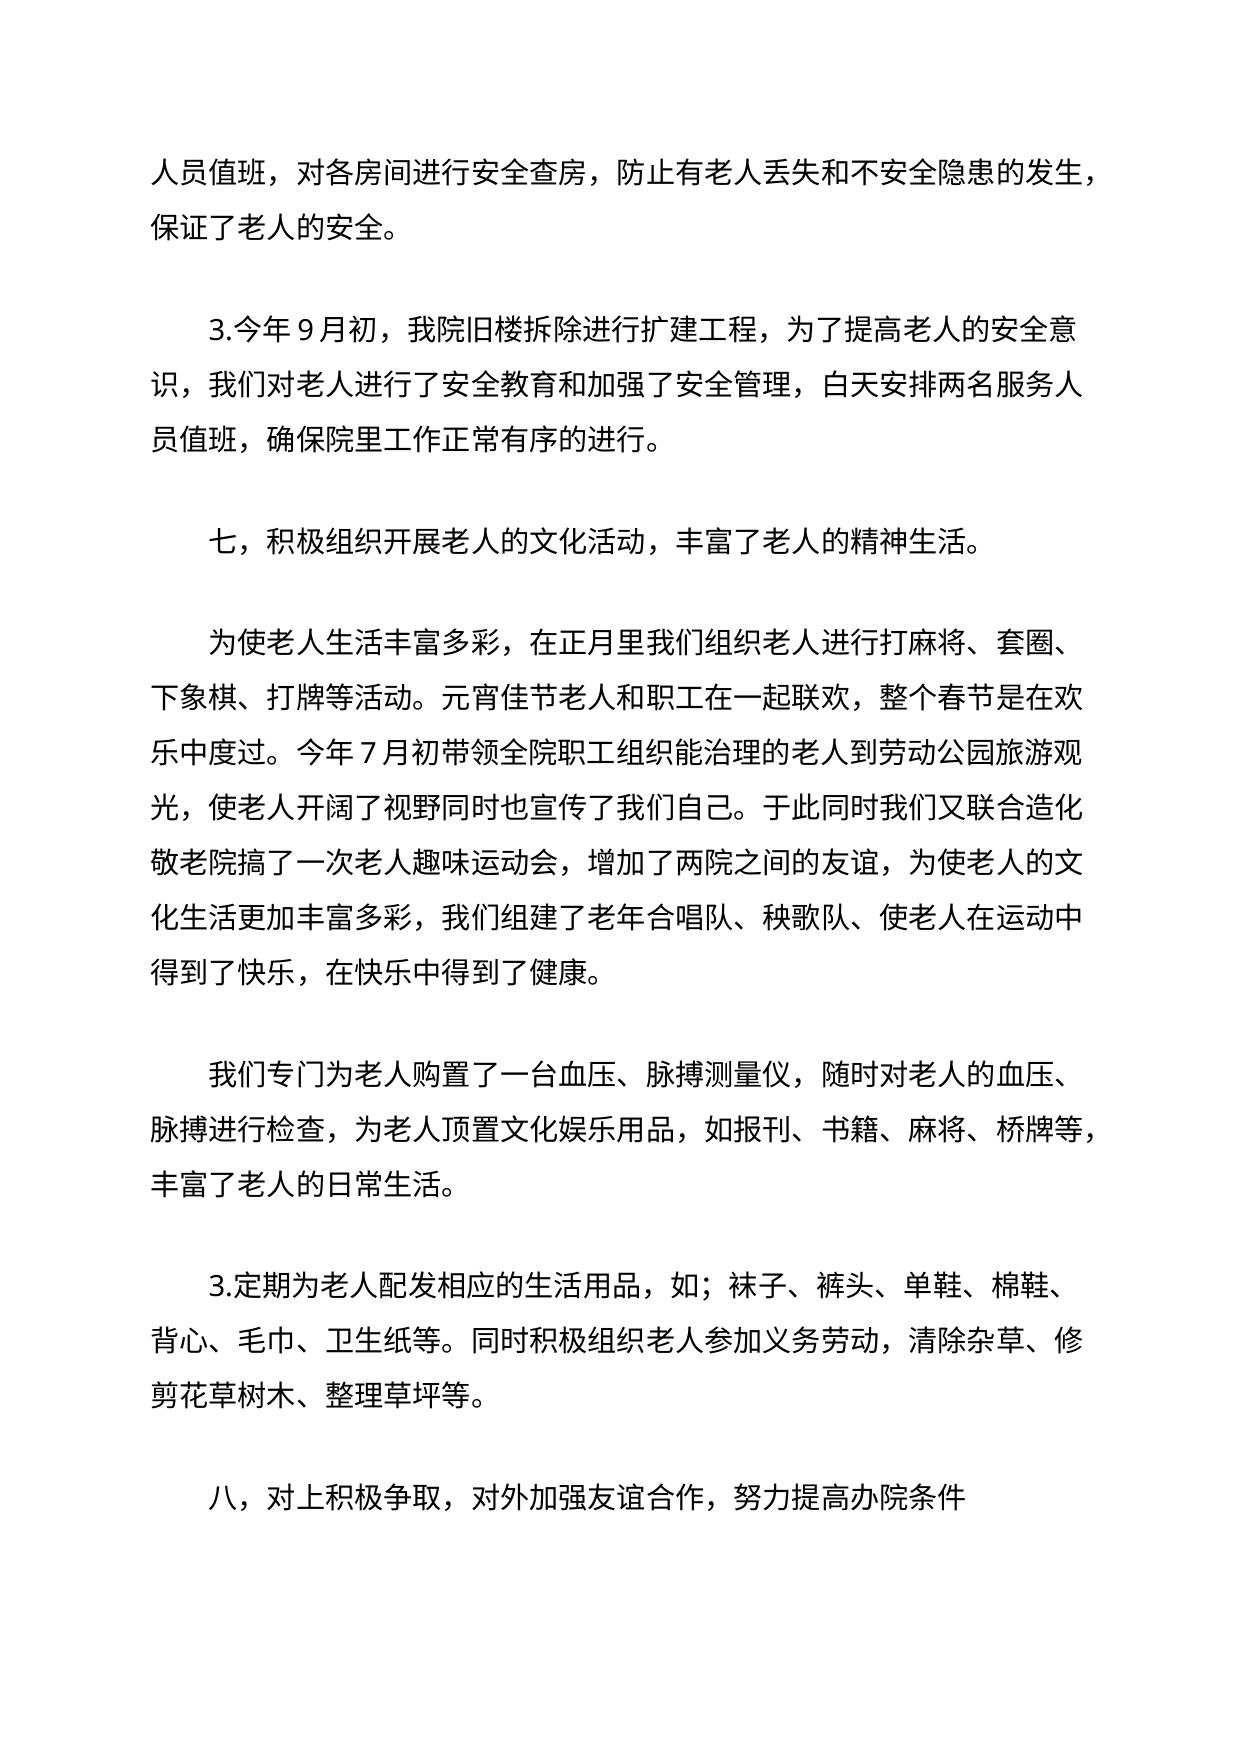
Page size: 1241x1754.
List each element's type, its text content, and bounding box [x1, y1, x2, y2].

text 3.今年9月初，我院旧楼拆除进行扩建工程，为了提高老人的安全意识，我们对老人进行了安全教育和加强了安全管理，白天安排两名服务人员值班，确保院里工作正常有序的进行。 [150, 307, 1090, 459]
text 七，积极组织开展老人的文化活动，丰富了老人的精神生活。 [150, 518, 1090, 561]
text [150, 150, 1090, 247]
text 八，对上积极争取，对外加强友谊合作，努力提高办院条件 [150, 1474, 1090, 1517]
text 我们专门为老人购置了一台血压、脉搏测量仪，随时对老人的血压、脉搏进行检查，为老人顶置文化娱乐用品，如报刊、书籍、麻将、桥牌等，丰富了老人的日常生活。 [150, 1051, 1090, 1203]
text 3.定期为老人配发相应的生活用品，如；袜子、裤头、单鞋、棉鞋、背心、毛巾、卫生纸等。同时积极组织老人参加义务劳动，清除杂草、修剪花草树木、整理草坪等。 [150, 1263, 1090, 1415]
text 为使老人生活丰富多彩，在正月里我们组织老人进行打麻将、套圈、下象棋、打牌等活动。元宵佳节老人和职工在一起联欢，整个春节是在欢乐中度过。今年7月初带领全院职工组织能治理的老人到劳动公园旅游观光，使老人开阔了视野同时也宣传了我们自己。于此同时我们又联合造化敬老院搞了一次老人趣味运动会，增加了两院之间的友谊，为使老人的文化生活更加丰富多彩，我们组建了老年合唱队、秧歌队、使老人在运动中得到了快乐，在快乐中得到了健康。 [150, 620, 1090, 992]
